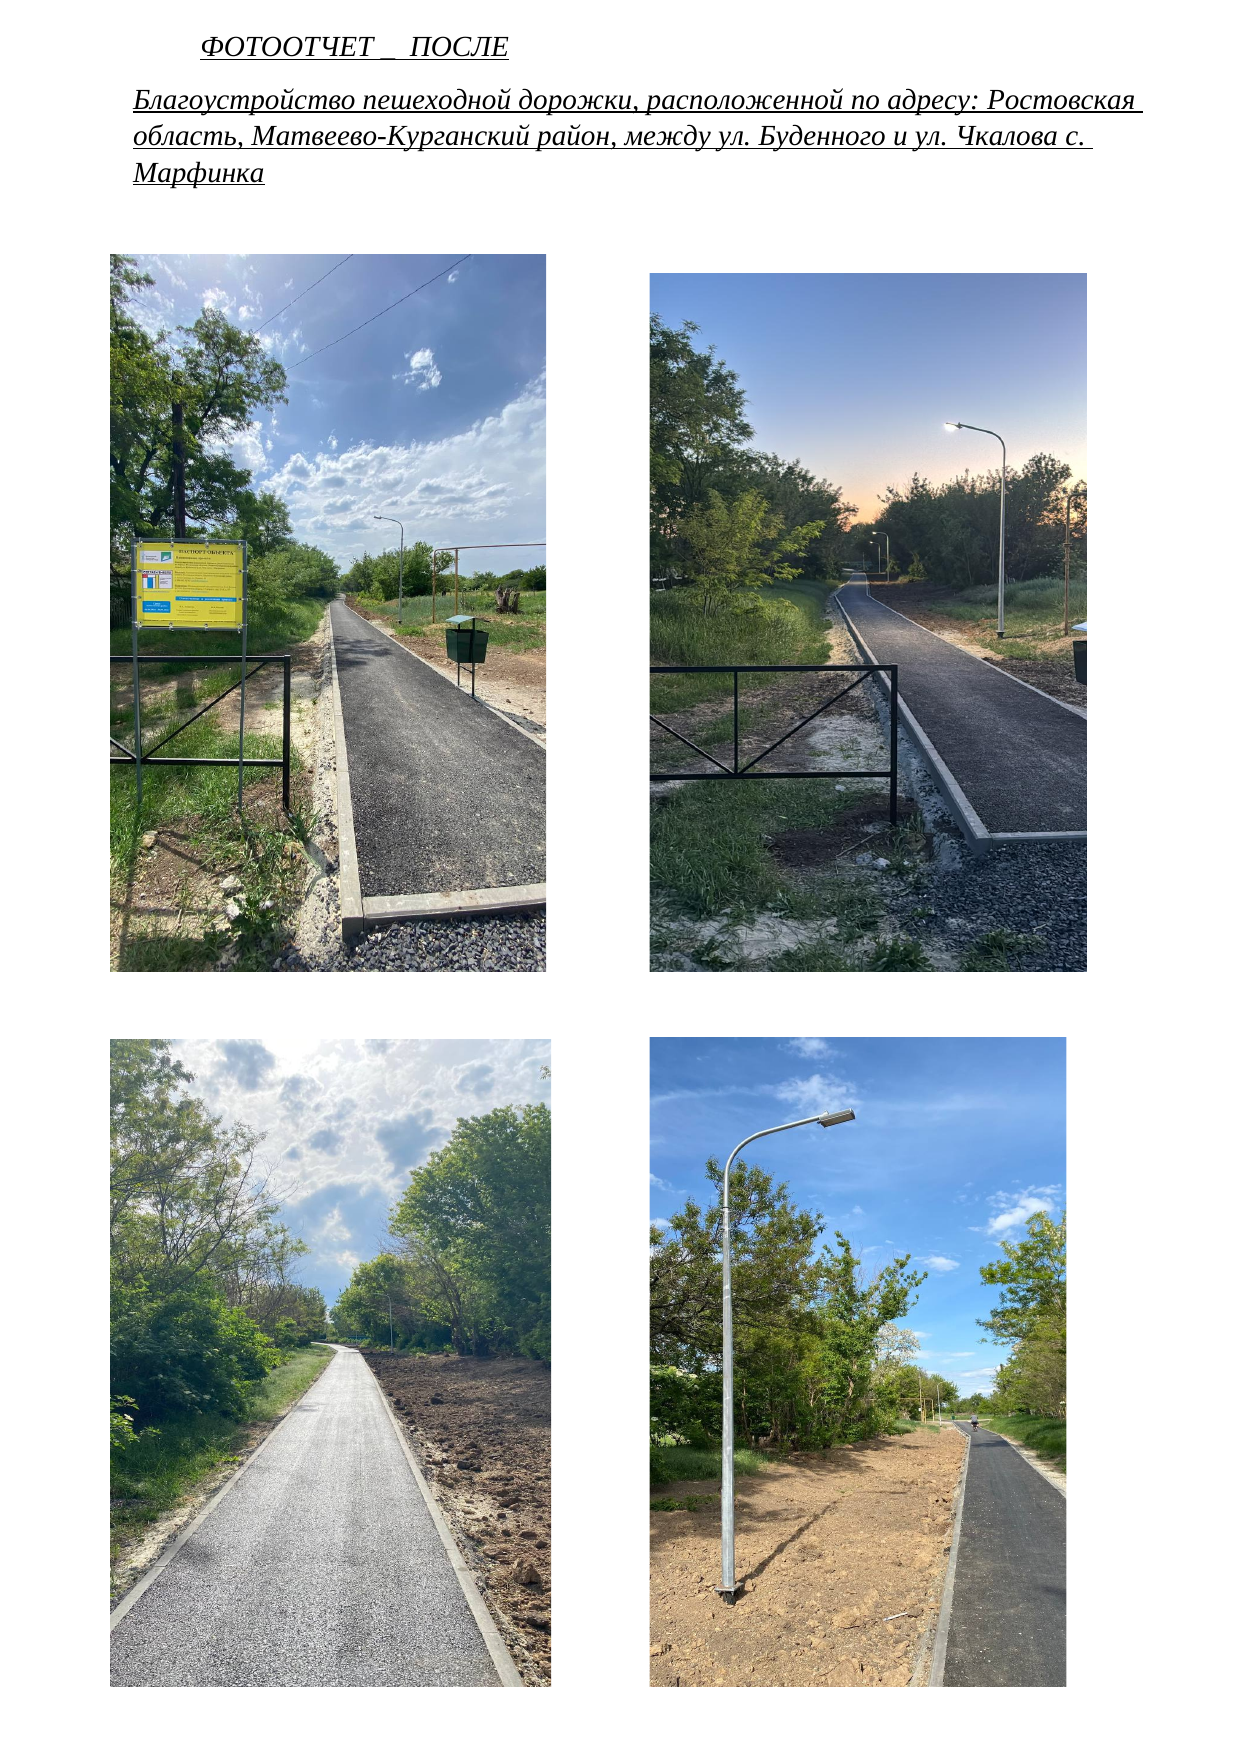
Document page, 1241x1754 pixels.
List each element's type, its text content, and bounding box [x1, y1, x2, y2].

picture [649, 273, 1087, 972]
picture [649, 1037, 1067, 1687]
picture [110, 254, 547, 972]
text ФОТООТЧЕТ _ ПОСЛЕ [133, 29, 1196, 63]
text Благоустройство пешеходной дорожки, расположенной по адресу: Ростовская область, Матвеево-Курганский район, между ул. Буденного и ул. Чкалова с. Марфинка [133, 82, 1196, 188]
picture [110, 1039, 552, 1687]
